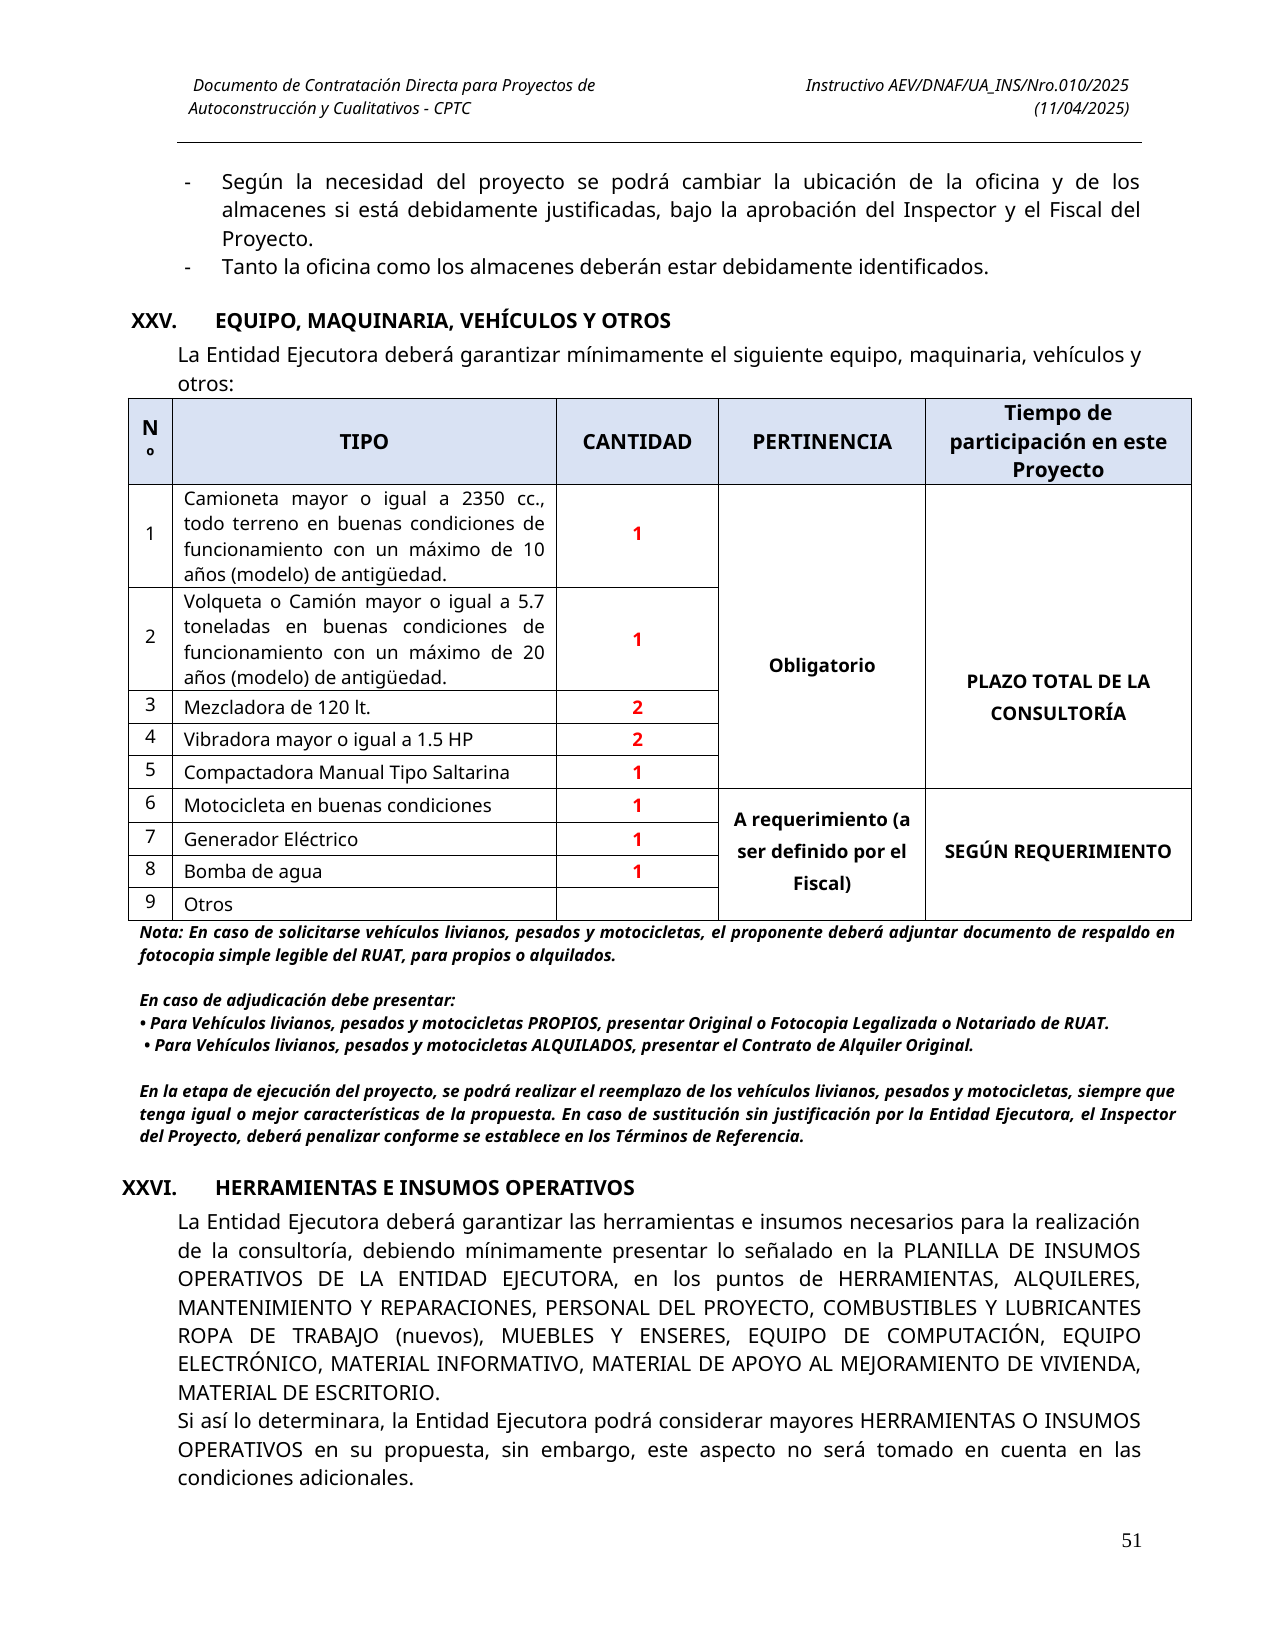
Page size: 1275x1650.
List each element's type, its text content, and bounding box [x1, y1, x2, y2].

table_cell 2 [557, 724, 718, 755]
table_cell A requerimiento (a ser definido por el Fiscal) [719, 789, 925, 919]
table_cell Otros [173, 888, 556, 919]
table_cell 6 [129, 789, 172, 822]
table_cell SEGÚN REQUERIMIENTO [926, 789, 1191, 919]
table_cell 3 [129, 691, 172, 722]
text La Entidad Ejecutora deberá garantizar las herramientas e insumos necesarios para la realización de la consultoría, debiendo mínimamente presentar lo señalado en la PLANILLA DE INSUMOS OPERATIVOS DE LA ENTIDAD EJECUTORA, en los puntos de HERRAMIENTAS, ALQUILERES, MANTENIMIENTO Y REPARACIONES, PERSONAL DEL PROYECTO, COMBUSTIBLES Y LUBRICANTES ROPA DE TRABAJO (nuevos), MUEBLES Y ENSERES, EQUIPO DE COMPUTACIÓN, EQUIPO ELECTRÓNICO, MATERIAL INFORMATIVO, MATERIAL DE APOYO AL MEJORAMIENTO DE VIVIENDA, MATERIAL DE ESCRITORIO. [177, 1207, 1142, 1406]
table_cell 2 [557, 691, 718, 722]
table_header PERTINENCIA [719, 399, 925, 484]
table_cell 9 [129, 888, 172, 919]
table_cell Mezcladora de 120 lt. [173, 691, 556, 722]
table_cell Nota: En caso de solicitarse vehículos livianos, pesados y motocicletas, el proponente deberá adjuntar documento de respaldo en fotocopia simple legible del RUAT, para propios o alquilados. En caso de adjudicación debe presentar: • Para Vehículos livianos, pesados y motocicletas PROPIOS, presentar Original o Fotocopia Legalizada o Notariado de RUAT. • Para Vehículos livianos, pesados y motocicletas ALQUILADOS, presentar el Contrato de Alquiler Original. En la etapa de ejecución del proyecto, se podrá realizar el reemplazo de los vehículos livianos, pesados y motocicletas, siempre que tenga igual o mejor características de la propuesta. En caso de sustitución sin justificación por la Entidad Ejecutora, el Inspector del Proyecto, deberá penalizar conforme se establece en los Términos de Referencia. [128, 921, 1191, 1148]
table_cell 7 [129, 823, 172, 854]
table_header TIPO [173, 399, 556, 484]
table_cell 1 [557, 588, 718, 690]
table_cell Camioneta mayor o igual a 2350 cc., todo terreno en buenas condiciones de funcionamiento con un máximo de 10 años (modelo) de antigüedad. [173, 485, 556, 587]
table_cell Bomba de agua [173, 856, 556, 887]
table_cell Generador Eléctrico [173, 823, 556, 854]
table_cell Motocicleta en buenas condiciones [173, 789, 556, 822]
table_cell 2 [129, 588, 172, 690]
table_cell 1 [557, 485, 718, 587]
table_header Nº [129, 399, 172, 484]
table_cell 1 [557, 789, 718, 822]
table_cell 4 [129, 724, 172, 755]
table_cell Obligatorio [719, 485, 925, 787]
table_cell 1 [557, 756, 718, 787]
text La Entidad Ejecutora deberá garantizar mínimamente el siguiente equipo, maquinaria, vehículos y otros: [177, 341, 1142, 397]
table_cell 1 [129, 485, 172, 587]
list HERRAMIENTAS E INSUMOS OPERATIVOS [177, 1173, 1142, 1201]
list Según la necesidad del proyecto se podrá cambiar la ubicación de la oficina y de los almacenes si está debidamente justificadas, bajo la aprobación del Inspector y el Fiscal del Proyecto. [184, 167, 1142, 252]
table_cell [557, 888, 718, 919]
table_cell 1 [557, 823, 718, 854]
table_cell PLAZO TOTAL DE LA CONSULTORÍA [926, 485, 1191, 787]
text Si así lo determinara, la Entidad Ejecutora podrá considerar mayores HERRAMIENTAS O INSUMOS OPERATIVOS en su propuesta, sin embargo, este aspecto no será tomado en cuenta en las condiciones adicionales. [177, 1406, 1142, 1492]
table_cell Vibradora mayor o igual a 1.5 HP [173, 724, 556, 755]
table_header CANTIDAD [557, 399, 718, 484]
table_cell Volqueta o Camión mayor o igual a 5.7 toneladas en buenas condiciones de funcionamiento con un máximo de 20 años (modelo) de antigüedad. [173, 588, 556, 690]
table_cell 8 [129, 856, 172, 887]
list EQUIPO, MAQUINARIA, VEHÍCULOS Y OTROS [177, 306, 1142, 334]
list Tanto la oficina como los almacenes deberán estar debidamente identificados. [184, 252, 1142, 281]
table_header Tiempo de participación en este Proyecto [926, 399, 1191, 484]
table_cell Compactadora Manual Tipo Saltarina [173, 756, 556, 787]
table_cell 1 [557, 856, 718, 887]
table_cell 5 [129, 756, 172, 787]
